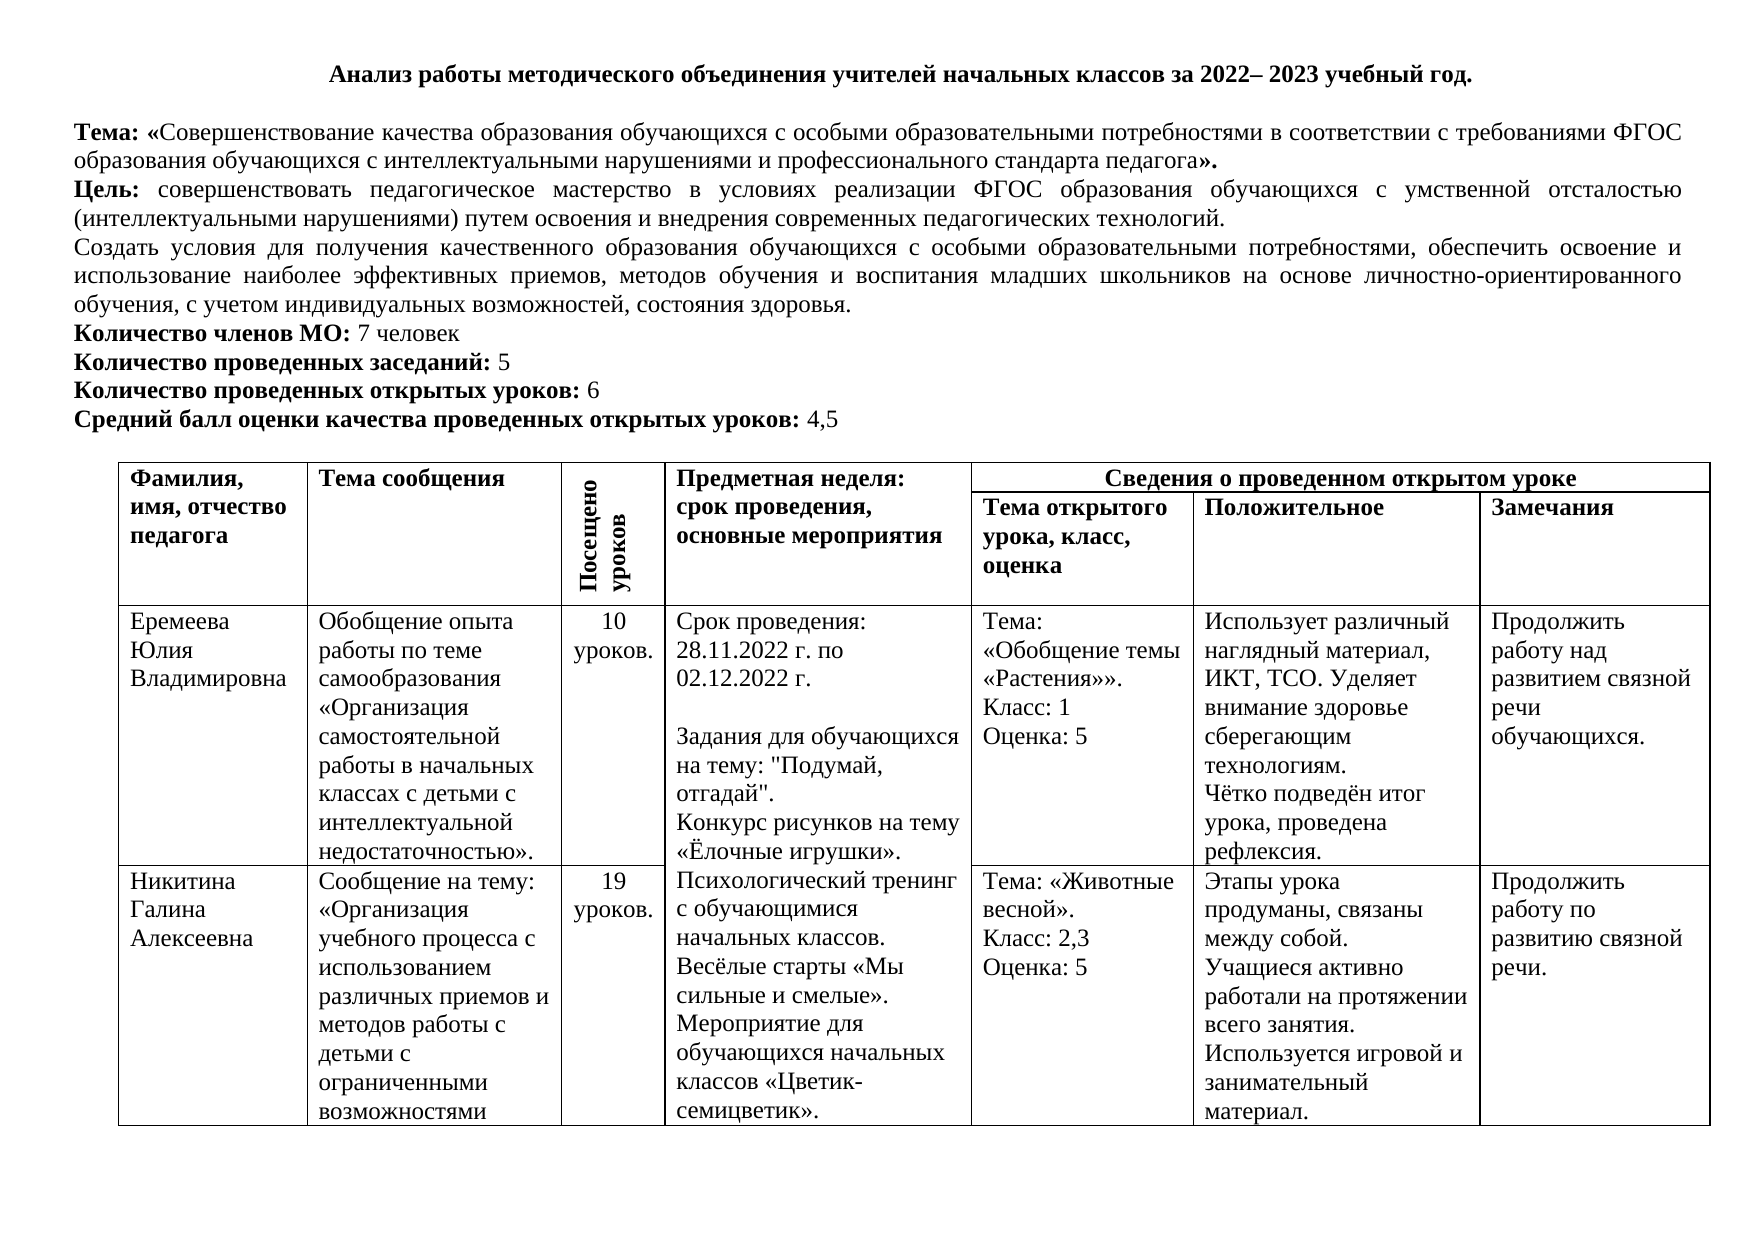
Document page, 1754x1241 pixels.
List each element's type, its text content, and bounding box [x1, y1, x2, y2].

table_header Сведения о проведенном открытом уроке [972, 463, 1709, 491]
table_cell Тема открытого урока, класс, оценка [972, 493, 1193, 605]
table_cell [308, 866, 561, 1124]
text Анализ работы методического объединения учителей начальных классов за 2022– 2023 учебный год. [118, 59, 1683, 88]
text Создать условия для получения качественного образования обучающихся с особыми образовательными потребностями, обеспечить освоение и использование наиболее эффективных приемов, методов обучения и воспитания младших школьников на основе личностно-ориентированного обучения, с учетом индивидуальных возможностей, состояния здоровья. [74, 232, 1683, 318]
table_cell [1481, 866, 1709, 1124]
text Средний балл оценки качества проведенных открытых уроков: 4,5 [74, 404, 1683, 433]
text Количество членов МО: 7 человек [74, 318, 1683, 347]
table_cell Продолжить работу над развитием связной речи обучающихся. [1481, 606, 1709, 865]
table_header Посещено уроков [562, 463, 664, 605]
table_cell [972, 866, 1193, 1124]
text Тема: «Совершенствование качества образования обучающихся с особыми образовательными потребностями в соответствии с требованиями ФГОС образования обучающихся с интеллектуальными нарушениями и профессионального стандарта педагога». [74, 117, 1683, 174]
table_cell Тема: «Обобщение темы «Растения»». Класс: 1 Оценка: 5 [972, 606, 1193, 865]
table_cell 19 уроков. [562, 866, 664, 1124]
table_cell 10 уроков. [562, 606, 664, 865]
text Количество проведенных открытых уроков: 6 [74, 375, 1683, 404]
table_header Фамилия, имя, отчество педагога [119, 463, 307, 605]
table_cell Использует различный наглядный материал, ИКТ, ТСО. Уделяет внимание здоровье сберегающим технологиям. Чётко подведён итог урока, проведена рефлексия. [1194, 606, 1479, 865]
table_cell Обобщение опыта работы по теме самообразования «Организация самостоятельной работы в начальных классах с детьми с интеллектуальной недостаточностью». [308, 606, 561, 865]
table_cell Положительное [1194, 493, 1479, 605]
table_cell Замечания [1481, 493, 1709, 605]
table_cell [1194, 866, 1479, 1124]
table_cell Еремеева Юлия Владимировна [119, 606, 307, 865]
table_header Предметная неделя: срок проведения, основные мероприятия [666, 463, 971, 605]
table_header Тема сообщения [308, 463, 561, 605]
text Цель: совершенствовать педагогическое мастерство в условиях реализации ФГОС образования обучающихся с умственной отсталостью (интеллектуальными нарушениями) путем освоения и внедрения современных педагогических технологий. [74, 174, 1683, 232]
text Количество проведенных заседаний: 5 [74, 347, 1683, 375]
table_cell Срок проведения: 28.11.2022 г. по 02.12.2022 г. Задания для обучающихся на тему: "Подумай, отгадай". Конкурс рисунков на тему «Ёлочные игрушки». Психологический тренинг с обучающимися начальных классов. Весёлые старты «Мы сильные и смелые». Мероприятие для обучающихся начальных классов «Цветик-семицветик». Конкурс на лучшего исполнителя детской песни: «Раз словечко, два словечко - будет песенка». Организация игр, хороводов, танцев и исполнения песен на большой перемене «Попоём и потанцуем». [666, 606, 971, 1124]
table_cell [119, 866, 307, 1124]
